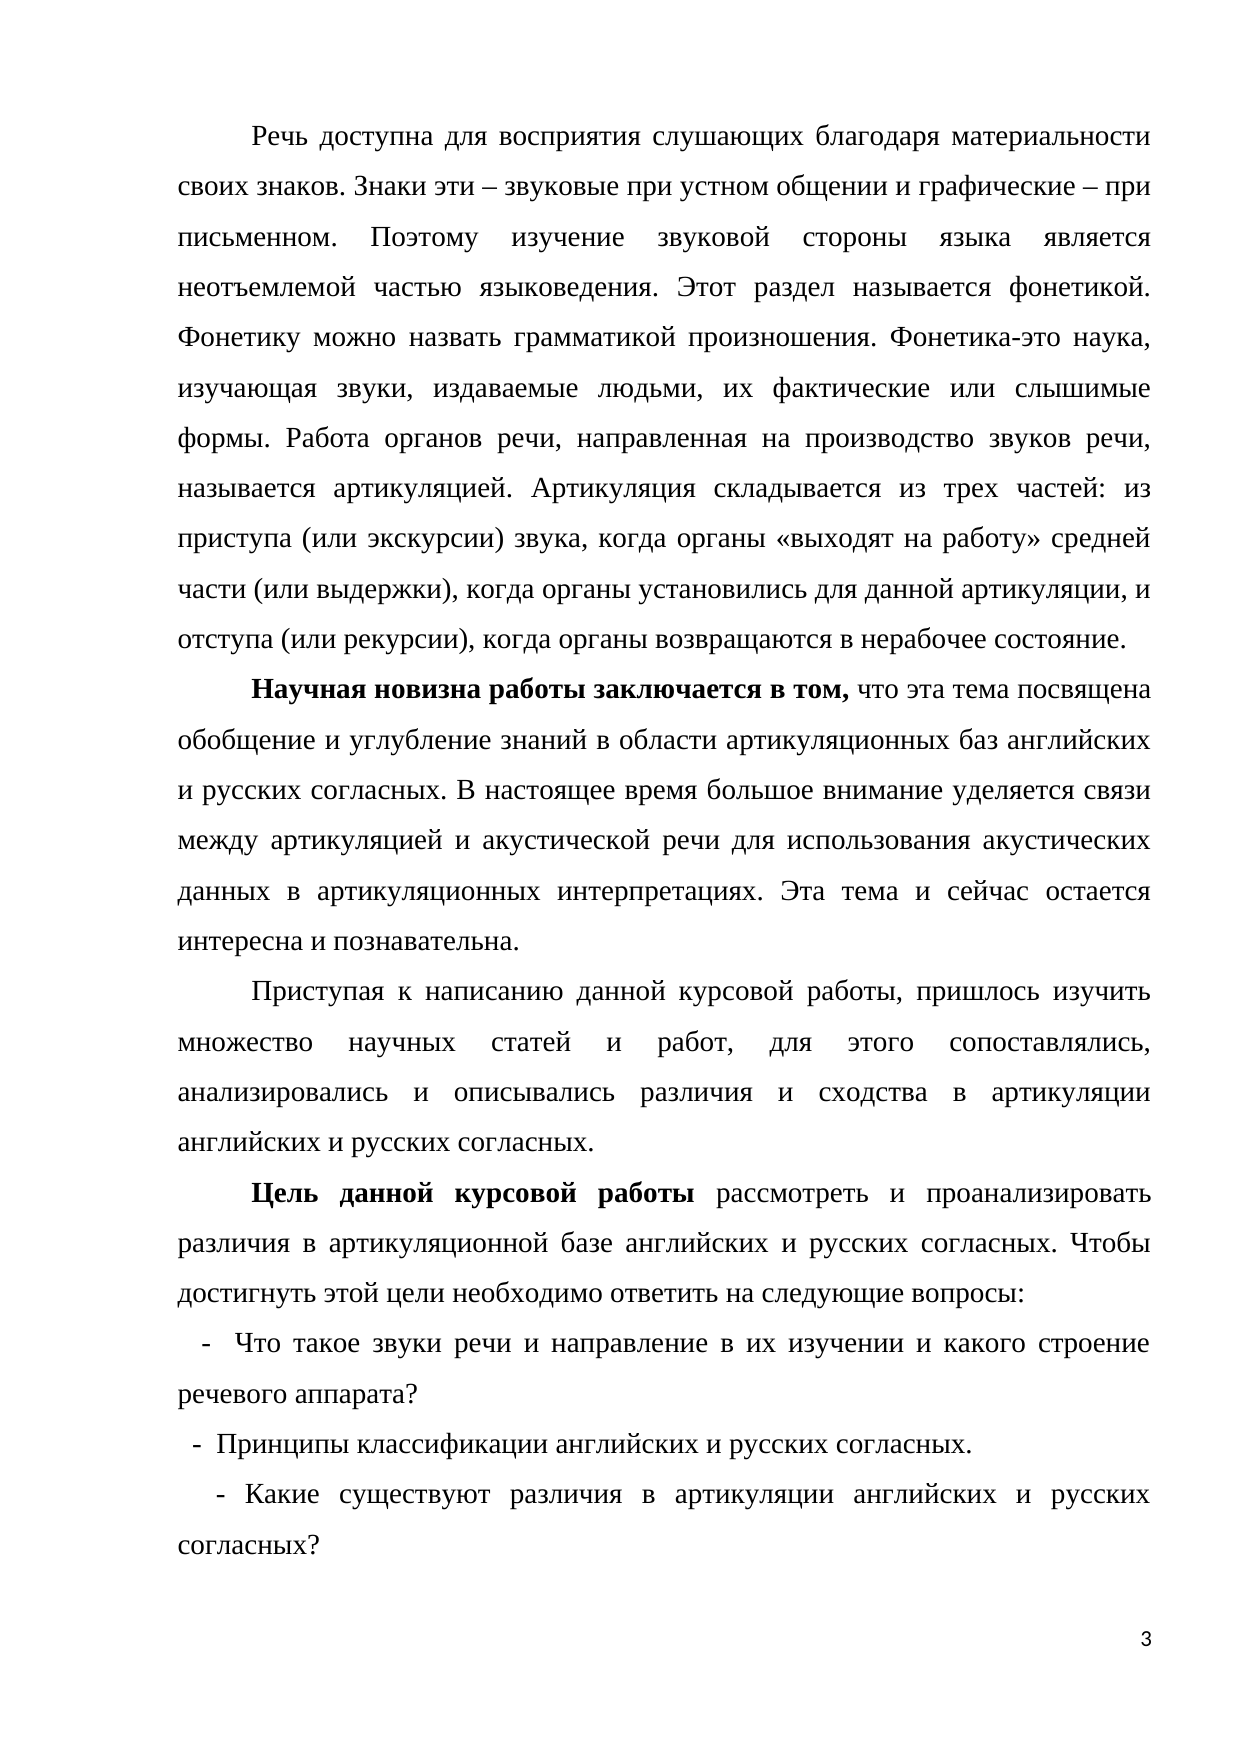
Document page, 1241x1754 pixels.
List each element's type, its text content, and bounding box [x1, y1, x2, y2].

text Приступая к написанию данной курсовой работы, пришлось изучить множество научных статей и работ, для этого сопоставлялись, анализировались и описывались различия и сходства в артикуляции английских и русских согласных. [177, 973, 1152, 1158]
text - Принципы классификации английских и русских согласных. [177, 1426, 1152, 1460]
text Речь доступна для восприятия слушающих благодаря материальности своих знаков. Знаки эти – звуковые при устном общении и графические – при письменном. Поэтому изучение звуковой стороны языка является неотъемлемой частью языковедения. Этот раздел называется фонетикой. Фонетику можно назвать грамматикой произношения. Фонетика-это наука, изучающая звуки, издаваемые людьми, их фактические или слышимые формы. Работа органов речи, направленная на производство звуков речи, называется артикуляцией. Артикуляция складывается из трех частей: из приступа (или экскурсии) звука, когда органы «выходят на работу» средней части (или выдержки), когда органы установились для данной артикуляции, и отступа (или рекурсии), когда органы возвращаются в нерабочее состояние. [177, 118, 1152, 655]
text - Что такое звуки речи и направление в их изучении и какого строение речевого аппарата? [177, 1326, 1152, 1409]
text Цель данной курсовой работы рассмотреть и проанализировать различия в артикуляционной базе английских и русских согласных. Чтобы достигнуть этой цели необходимо ответить на следующие вопросы: [177, 1175, 1152, 1309]
text Научная новизна работы заключается в том, что эта тема посвящена обобщение и углубление знаний в области артикуляционных баз английских и русских согласных. В настоящее время большое внимание уделяется связи между артикуляцией и акустической речи для использования акустических данных в артикуляционных интерпретациях. Эта тема и сейчас остается интересна и познавательна. [177, 672, 1152, 957]
text - Какие существуют различия в артикуляции английских и русских согласных? [177, 1477, 1152, 1560]
